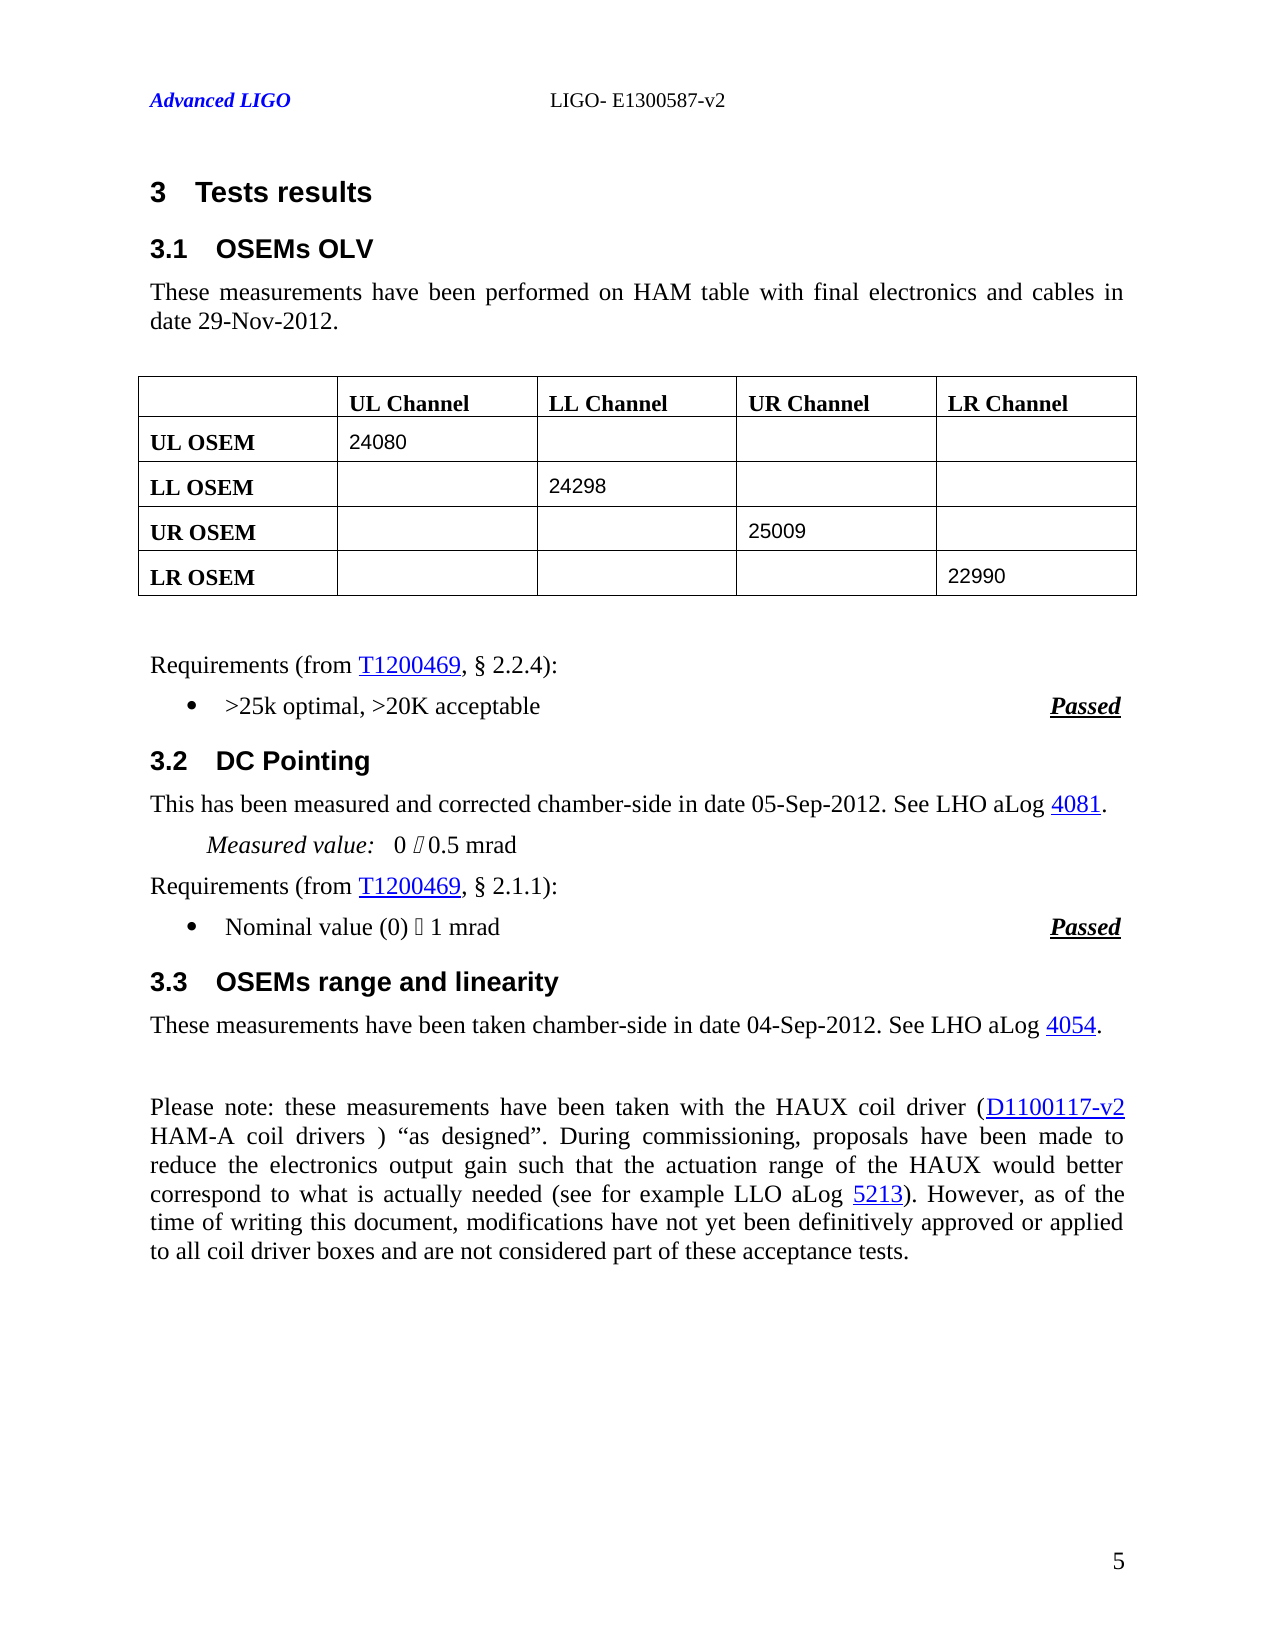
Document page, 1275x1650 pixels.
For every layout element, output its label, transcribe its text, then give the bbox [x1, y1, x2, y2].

subtitle OSEMs OLV [150, 233, 1125, 265]
table_cell UR OSEM [139, 507, 337, 550]
table_cell [937, 462, 1136, 506]
table_cell [338, 551, 537, 595]
text This has been measured and corrected chamber-side in date 05-Sep-2012. See LHO aLog 4081. [150, 789, 1125, 817]
text These measurements have been taken chamber-side in date 04-Sep-2012. See LHO aLog 4054. [150, 1010, 1125, 1039]
table_header LL Channel [538, 377, 736, 416]
table_header [139, 377, 337, 416]
table_cell [737, 417, 936, 461]
text Please note: these measurements have been taken with the HAUX coil driver (D1100117-v2 HAM-A coil drivers ) “as designed”. During commissioning, proposals have been made to reduce the electronics output gain such that the actuation range of the HAUX would better correspond to what is actually needed (see for example LLO aLog 5213). However, as of the time of writing this document, modifications have not yet been definitively approved or applied to all coil driver boxes and are not considered part of these acceptance tests. [150, 1092, 1125, 1265]
text These measurements have been performed on HAM table with final electronics and cables in date 29-Nov-2012. [150, 277, 1125, 335]
table_cell 22990 [937, 551, 1136, 595]
subtitle DC Pointing [150, 745, 1125, 776]
table_cell [538, 507, 736, 550]
table_header UL Channel [338, 377, 537, 416]
table_cell [737, 462, 936, 506]
table_cell 24080 [338, 417, 537, 461]
table_cell [338, 462, 537, 506]
subtitle Tests results [150, 175, 1125, 208]
table_cell UL OSEM [139, 417, 337, 461]
table_cell [538, 551, 736, 595]
list Nominal value (0) 1 mrad Passed [187, 912, 1125, 941]
list Measured value: 0 0.5 mrad [150, 830, 1125, 859]
table_cell 24298 [538, 462, 736, 506]
list >25k optimal, >20K acceptable Passed [187, 691, 1125, 720]
table_cell [338, 507, 537, 550]
table_cell [937, 417, 1136, 461]
table_header LR Channel [937, 377, 1136, 416]
table_cell [538, 417, 736, 461]
table_cell [937, 507, 1136, 550]
text Requirements (from T1200469, § 2.2.4): [150, 650, 1125, 679]
table_cell [737, 551, 936, 595]
table_header UR Channel [737, 377, 936, 416]
subtitle OSEMs range and linearity [150, 966, 1125, 997]
table_cell LL OSEM [139, 462, 337, 506]
table_cell 25009 [737, 507, 936, 550]
table_cell LR OSEM [139, 551, 337, 595]
text Requirements (from T1200469, § 2.1.1): [150, 871, 1125, 900]
